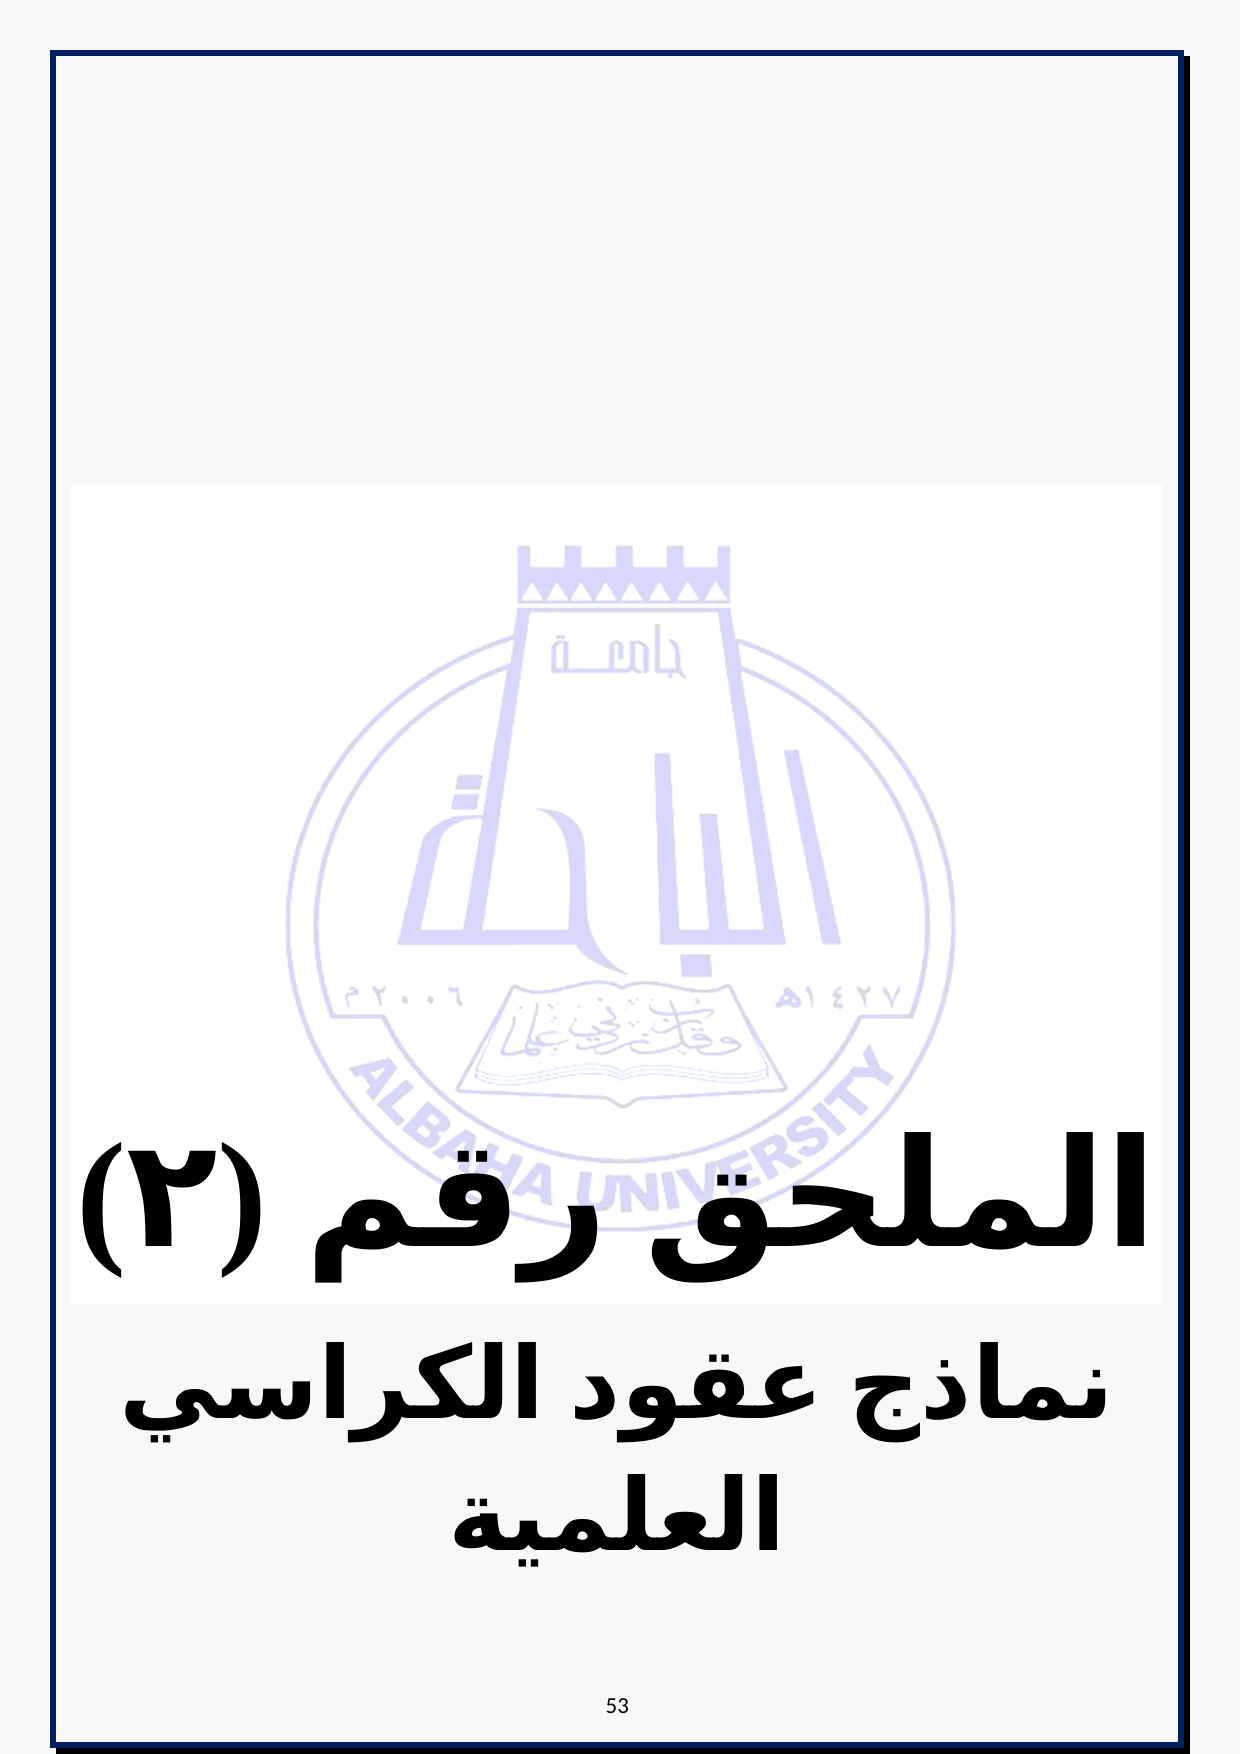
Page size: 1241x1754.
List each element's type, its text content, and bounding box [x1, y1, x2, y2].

text الملحق رقم (٢) [75, 1106, 1159, 1278]
text نماذج عقود الكراسي العلمية [75, 1325, 1159, 1572]
